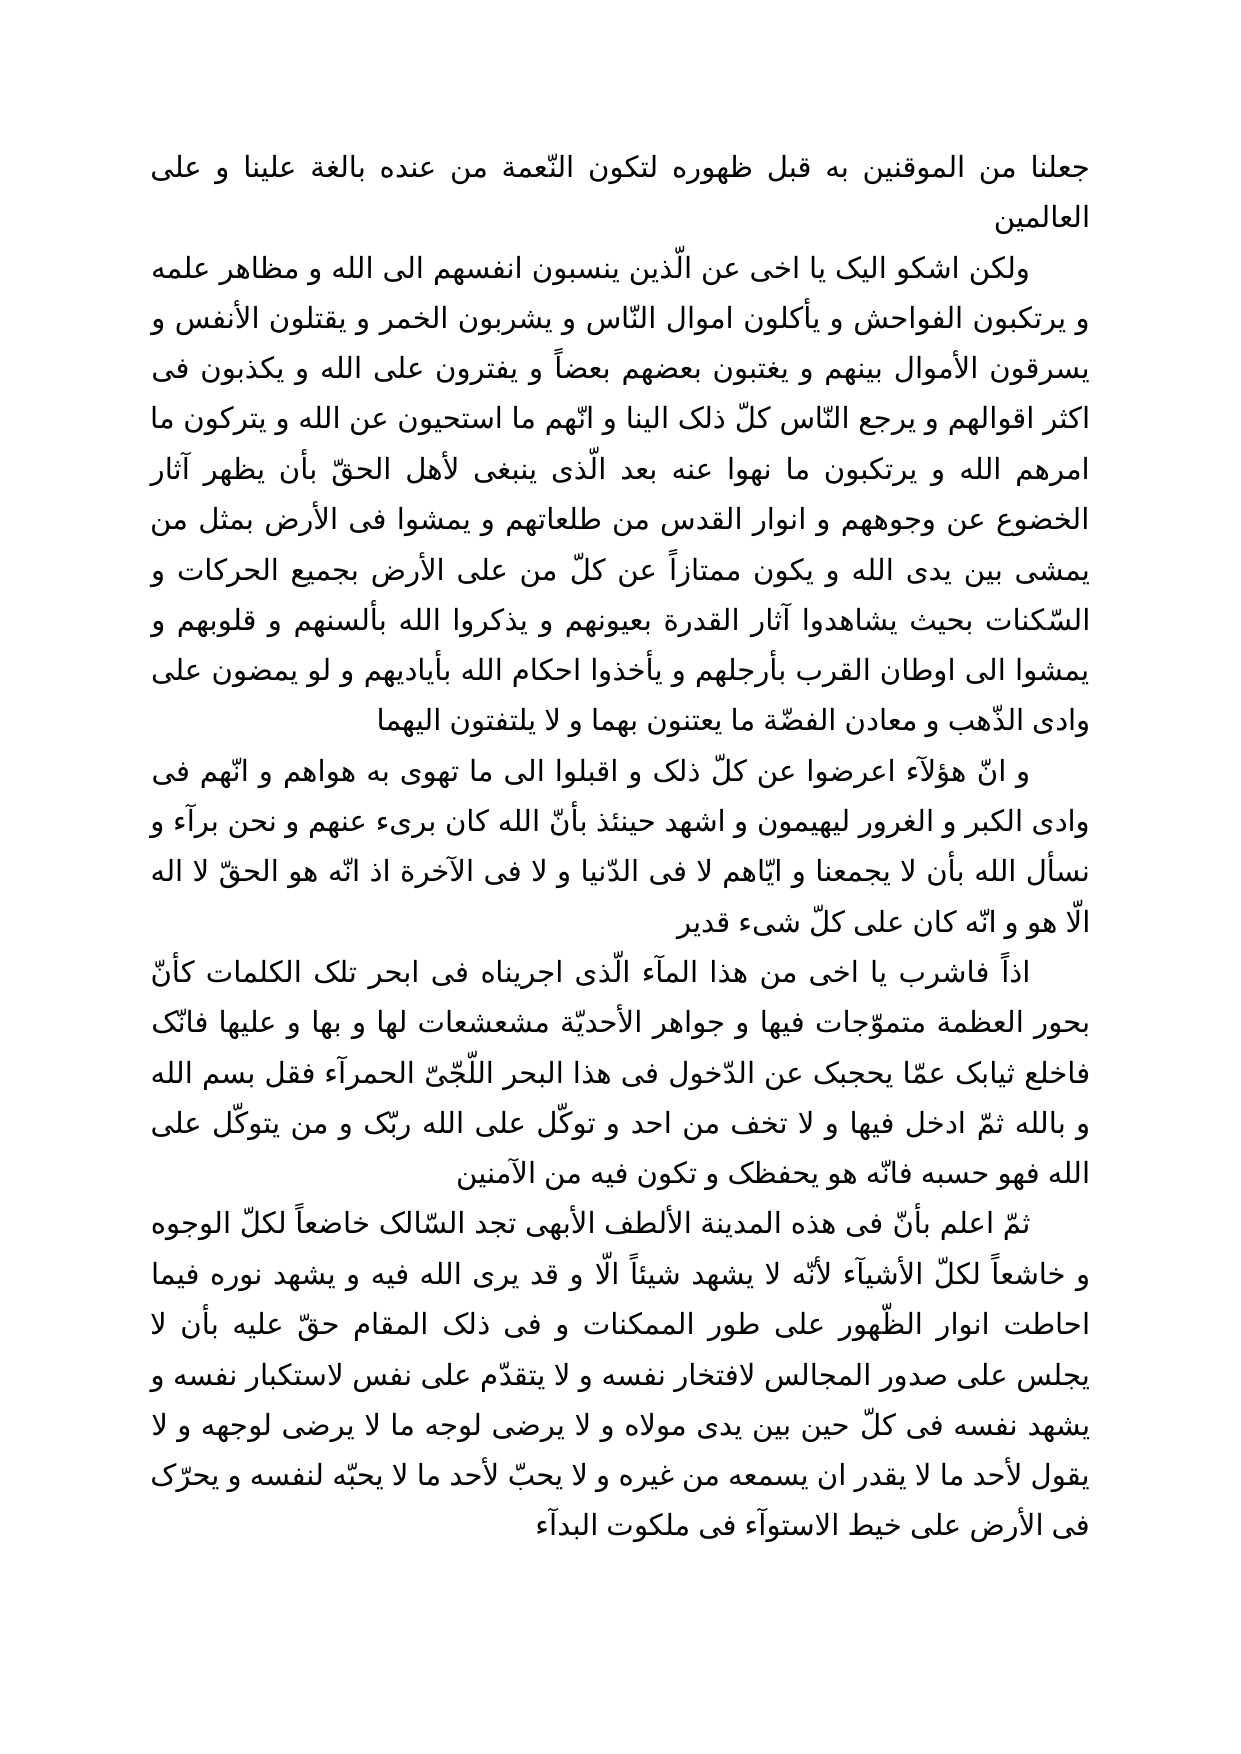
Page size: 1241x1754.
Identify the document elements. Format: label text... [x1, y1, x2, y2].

text و انّ هؤلآء اعرضوا عن کلّ ذلک و اقبلوا الی ما تهوی به هواهم و انّهم فی وادی الکبر و الغرور لیهیمون و اشهد حینئذ بأنّ الله کان بریء عنهم و نحن برآء و نسأل الله بأن لا یجمعنا و ایّاهم لا فی الدّنیا و لا فی الآخرة اذ انّه هو الحقّ لا اله الّا هو و انّه کان علی کلّ شیء قدیر [150, 754, 1090, 938]
text اذاً فاشرب یا اخی من هذا المآء الّذی اجریناه فی ابحر تلک الکلمات کأنّ بحور العظمة متموّجات فیها و جواهر الأحدیّة مشعشعات لها و بها و علیها فانّک فاخلع ثیابک عمّا یحجبک عن الدّخول فی هذا البحر اللّجّیّ الحمرآء فقل بسم الله و بالله ثمّ ادخل فیها و لا تخف من احد و توکّل علی الله ربّک و من یتوکّل علی الله فهو حسبه فانّه هو یحفظک و تکون فیه من الآمنین [150, 955, 1090, 1190]
text ولکن اشکو الیک یا اخی عن الّذین ینسبون انفسهم الی الله و مظاهر علمه و یرتکبون الفواحش و یأکلون اموال النّاس و یشربون الخمر و یقتلون الأنفس و یسرقون الأموال بینهم و یغتبون بعضهم بعضاً و یفترون علی الله و یکذبون فی اکثر اقوالهم و یرجع النّاس کلّ ذلک الینا و انّهم ما استحیون عن الله و یترکون ما امرهم الله و یرتکبون ما نهوا عنه بعد الّذی ینبغی لأهل الحقّ بأن یظهر آثار الخضوع عن وجوههم و انوار القدس من طلعاتهم و یمشوا فی الأرض بمثل من یمشی بین یدی الله و یکون ممتازاً عن کلّ من علی الأرض بجمیع الحرکات و السّکنات بحیث یشاهدوا آثار القدرة بعیونهم و یذکروا الله بألسنهم و قلوبهم و یمشوا الی اوطان القرب بأرجلهم و یأخذوا احکام الله بأیادیهم و لو یمضون علی وادی الذّهب و معادن الفضّة ما یعتنون بهما و لا یلتفتون الیهما [150, 251, 1090, 737]
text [150, 150, 1090, 234]
text ثمّ اعلم بأنّ فی هذه المدینة الألطف الأبهی تجد السّالک خاضعاً لکلّ الوجوه و خاشعاً لکلّ الأشیآء لأنّه لا یشهد شیئاً الّا و قد یری الله فیه و یشهد نوره فیما احاطت انوار الظّهور علی طور الممکنات و فی ذلک المقام حقّ علیه بأن لا یجلس علی صدور المجالس لافتخار نفسه و لا یتقدّم علی نفس لاستکبار نفسه و یشهد نفسه فی کلّ حین بین یدی مولاه و لا یرضی لوجه ما لا یرضی لوجهه و لا یقول لأحد ما لا یقدر ان یسمعه من غیره و لا یحبّ لأحد ما لا یحبّه لنفسه و یحرّک فی الأرض علی خیط الاستوآء فی ملکوت البدآء [150, 1207, 1090, 1542]
